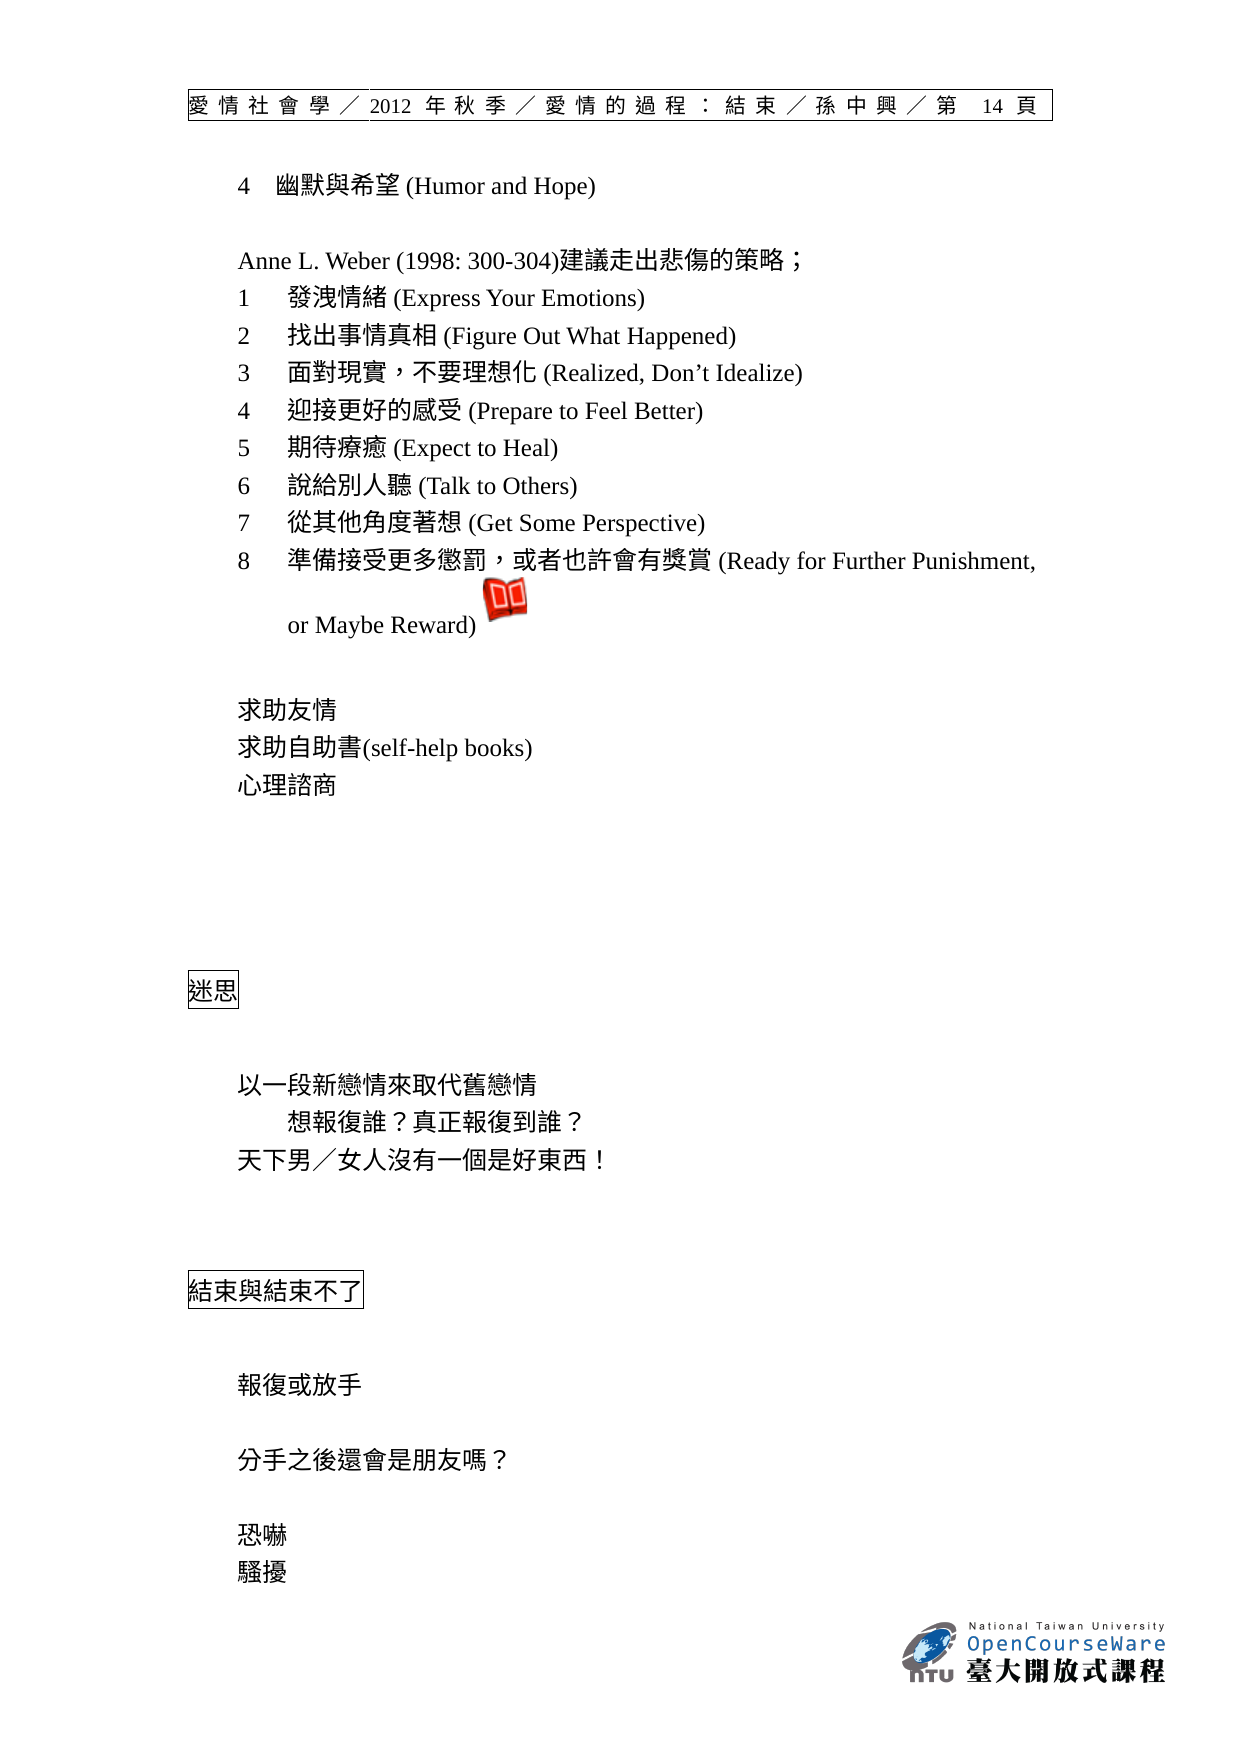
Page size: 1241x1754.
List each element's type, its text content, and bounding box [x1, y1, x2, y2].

text 天下男／女人沒有一個是好東西！ [187, 1139, 1053, 1177]
list 期待療癒 (Expect to Heal) [237, 427, 1053, 464]
list 幽默與希望 (Humor and Hope) [237, 164, 1053, 202]
list 發洩情緒 (Express Your Emotions) [237, 277, 1053, 314]
list 迎接更好的感受 (Prepare to Feel Better) [237, 389, 1053, 427]
list 從其他角度著想 (Get Some Perspective) [237, 502, 1053, 539]
text 結束與結束不了 [187, 1252, 1053, 1327]
text Anne L. Weber (1998: 300-304)建議走出悲傷的策略； [187, 239, 1053, 277]
text 想報復誰？真正報復到誰？ [187, 1102, 1053, 1139]
text 以一段新戀情來取代舊戀情 [187, 1064, 1053, 1102]
list 找出事情真相 (Figure Out What Happened) [237, 314, 1053, 352]
text 求助自助書(self-help books) [187, 727, 1053, 764]
list 說給別人聽 (Talk to Others) [237, 464, 1053, 502]
picture [896, 1614, 1169, 1690]
text 恐嚇 [187, 1514, 1053, 1552]
text 求助友情 [187, 689, 1053, 727]
text 心理諮商 [187, 764, 1053, 802]
picture [482, 577, 528, 622]
text 騷擾 [187, 1552, 1053, 1589]
text 迷思 [187, 952, 1053, 1027]
list 面對現實，不要理想化 (Realized, Don’t Idealize) [237, 352, 1053, 389]
text 報復或放手 [187, 1364, 1053, 1402]
list 準備接受更多懲罰，或者也許會有獎賞 (Ready for Further Punishment, or Maybe Reward) [237, 539, 1053, 652]
text 分手之後還會是朋友嗎？ [187, 1439, 1053, 1477]
